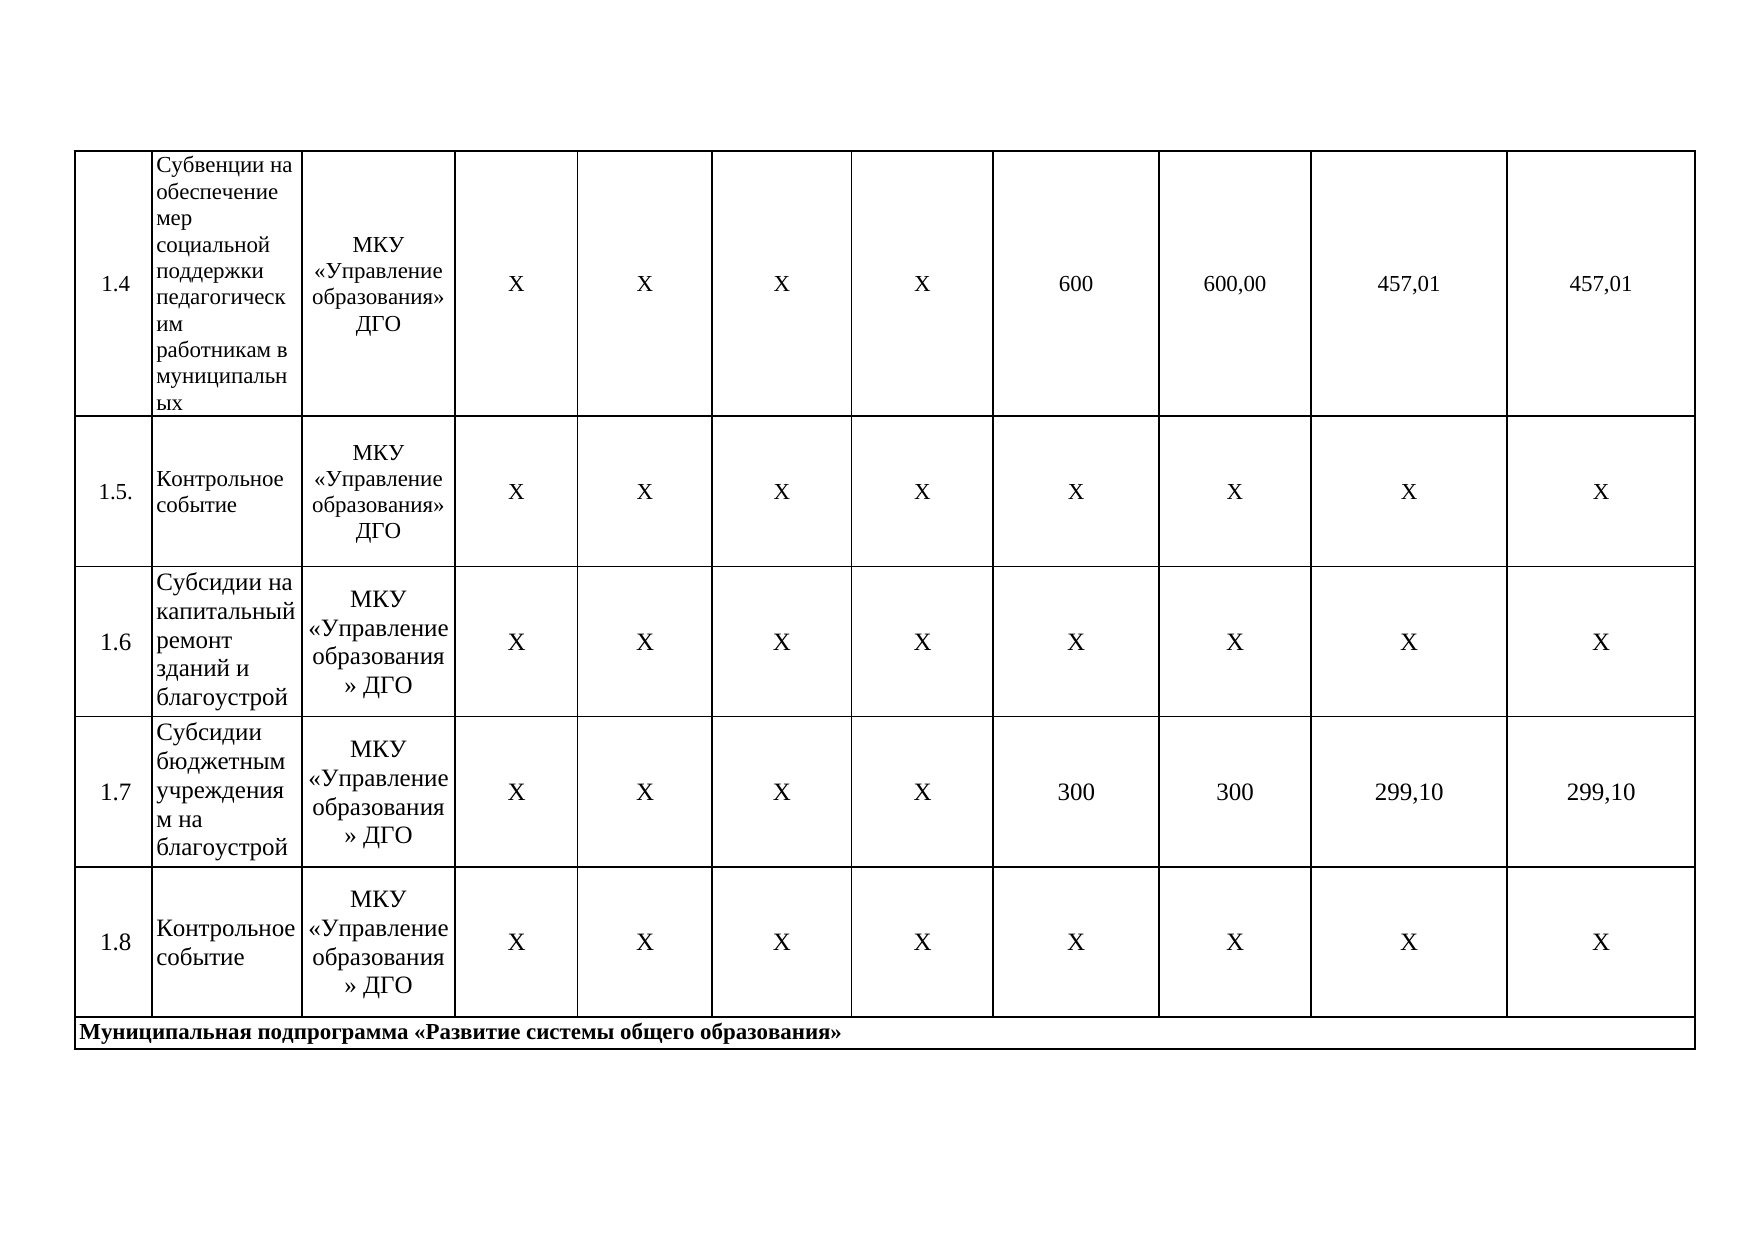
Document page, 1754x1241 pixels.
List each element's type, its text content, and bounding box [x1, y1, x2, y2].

table_cell МКУ «Управление образования» ДГО [303, 868, 454, 1016]
table_cell Контрольное событие [153, 417, 301, 566]
table_cell 457,01 [1508, 152, 1694, 415]
table_cell 300 [1160, 717, 1310, 866]
table_cell X [456, 152, 577, 415]
table_cell X [578, 567, 711, 716]
table_cell X [713, 417, 851, 566]
table_cell X [456, 567, 577, 716]
table_cell X [1312, 567, 1506, 716]
table_cell X [994, 868, 1158, 1016]
table_cell Контрольное событие [153, 868, 301, 1016]
table_cell X [713, 152, 851, 415]
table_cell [303, 152, 454, 415]
table_cell X [1312, 417, 1506, 566]
table_cell Муниципальная подпрограмма «Развитие системы общего образования» [76, 1018, 1694, 1048]
table_cell 457,01 [1312, 152, 1506, 415]
table_cell 300 [994, 717, 1158, 866]
table_cell X [1508, 567, 1694, 716]
table_cell МКУ «Управление образования» ДГО [303, 567, 454, 716]
table_cell X [852, 152, 992, 415]
table_cell X [1160, 868, 1310, 1016]
table_cell X [994, 567, 1158, 716]
table_cell X [994, 417, 1158, 566]
table_cell X [1508, 417, 1694, 566]
table_cell X [456, 417, 577, 566]
table_cell 1.8 [76, 868, 151, 1016]
table_cell X [852, 417, 992, 566]
table_cell X [1160, 417, 1310, 566]
table_cell 1.4 [76, 152, 151, 415]
table_cell X [1312, 868, 1506, 1016]
table_cell X [578, 152, 711, 415]
table_cell 299,10 [1508, 717, 1694, 866]
table_cell 1.5. [76, 417, 151, 566]
table_cell 600,00 [1160, 152, 1310, 415]
table_cell X [852, 567, 992, 716]
table_cell X [578, 868, 711, 1016]
table_cell X [713, 567, 851, 716]
table_cell 1.6 [76, 567, 151, 716]
table_cell Х [852, 717, 992, 866]
table_cell X [852, 868, 992, 1016]
table_cell 299,10 [1312, 717, 1506, 866]
table_cell Х [578, 717, 711, 866]
table_cell 1.7 [76, 717, 151, 866]
table_cell X [578, 417, 711, 566]
table_cell 600 [994, 152, 1158, 415]
table_cell X [713, 868, 851, 1016]
table_cell X [456, 868, 577, 1016]
table_cell X [1508, 868, 1694, 1016]
table_cell МКУ «Управление образования» ДГО [303, 417, 454, 566]
table_cell Х [456, 717, 577, 866]
table_cell Х [713, 717, 851, 866]
table_cell X [1160, 567, 1310, 716]
table_cell МКУ «Управление образования» ДГО [303, 717, 454, 866]
